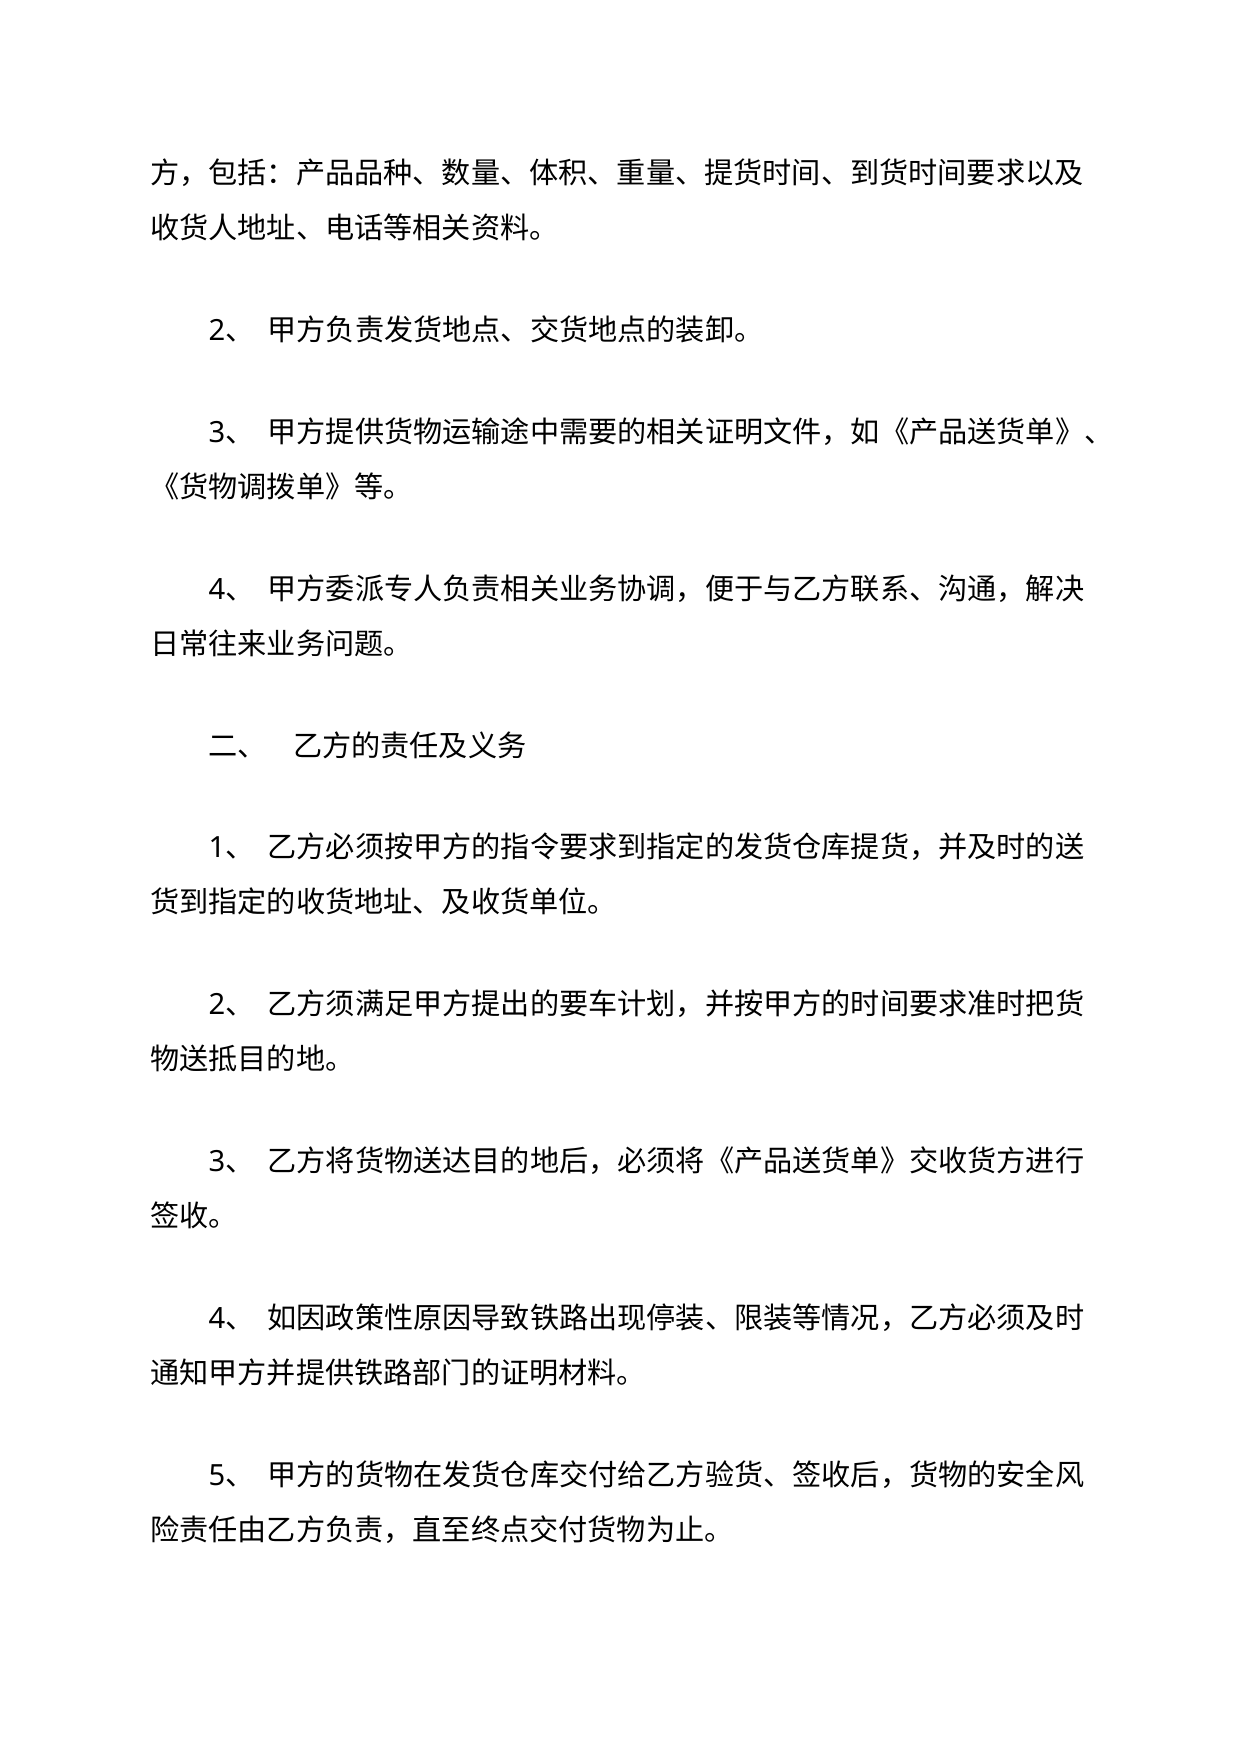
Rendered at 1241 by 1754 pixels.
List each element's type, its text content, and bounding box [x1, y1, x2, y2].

text 二、 乙方的责任及义务 [150, 722, 1090, 764]
text 3、 乙方将货物送达目的地后，必须将《产品送货单》交收货方进行签收。 [150, 1137, 1090, 1235]
text 4、 甲方委派专人负责相关业务协调，便于与乙方联系、沟通，解决日常往来业务问题。 [150, 565, 1090, 663]
text 2、 甲方负责发货地点、交货地点的装卸。 [150, 307, 1090, 349]
text 3、 甲方提供货物运输途中需要的相关证明文件，如《产品送货单》、《货物调拨单》等。 [150, 409, 1090, 506]
text 2、 乙方须满足甲方提出的要车计划，并按甲方的时间要求准时把货物送抵目的地。 [150, 981, 1090, 1078]
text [150, 150, 1090, 247]
text 1、 乙方必须按甲方的指令要求到指定的发货仓库提货，并及时的送货到指定的收货地址、及收货单位。 [150, 824, 1090, 921]
text 5、 甲方的货物在发货仓库交付给乙方验货、签收后，货物的安全风险责任由乙方负责，直至终点交付货物为止。 [150, 1451, 1090, 1548]
text 4、 如因政策性原因导致铁路出现停装、限装等情况，乙方必须及时通知甲方并提供铁路部门的证明材料。 [150, 1294, 1090, 1392]
